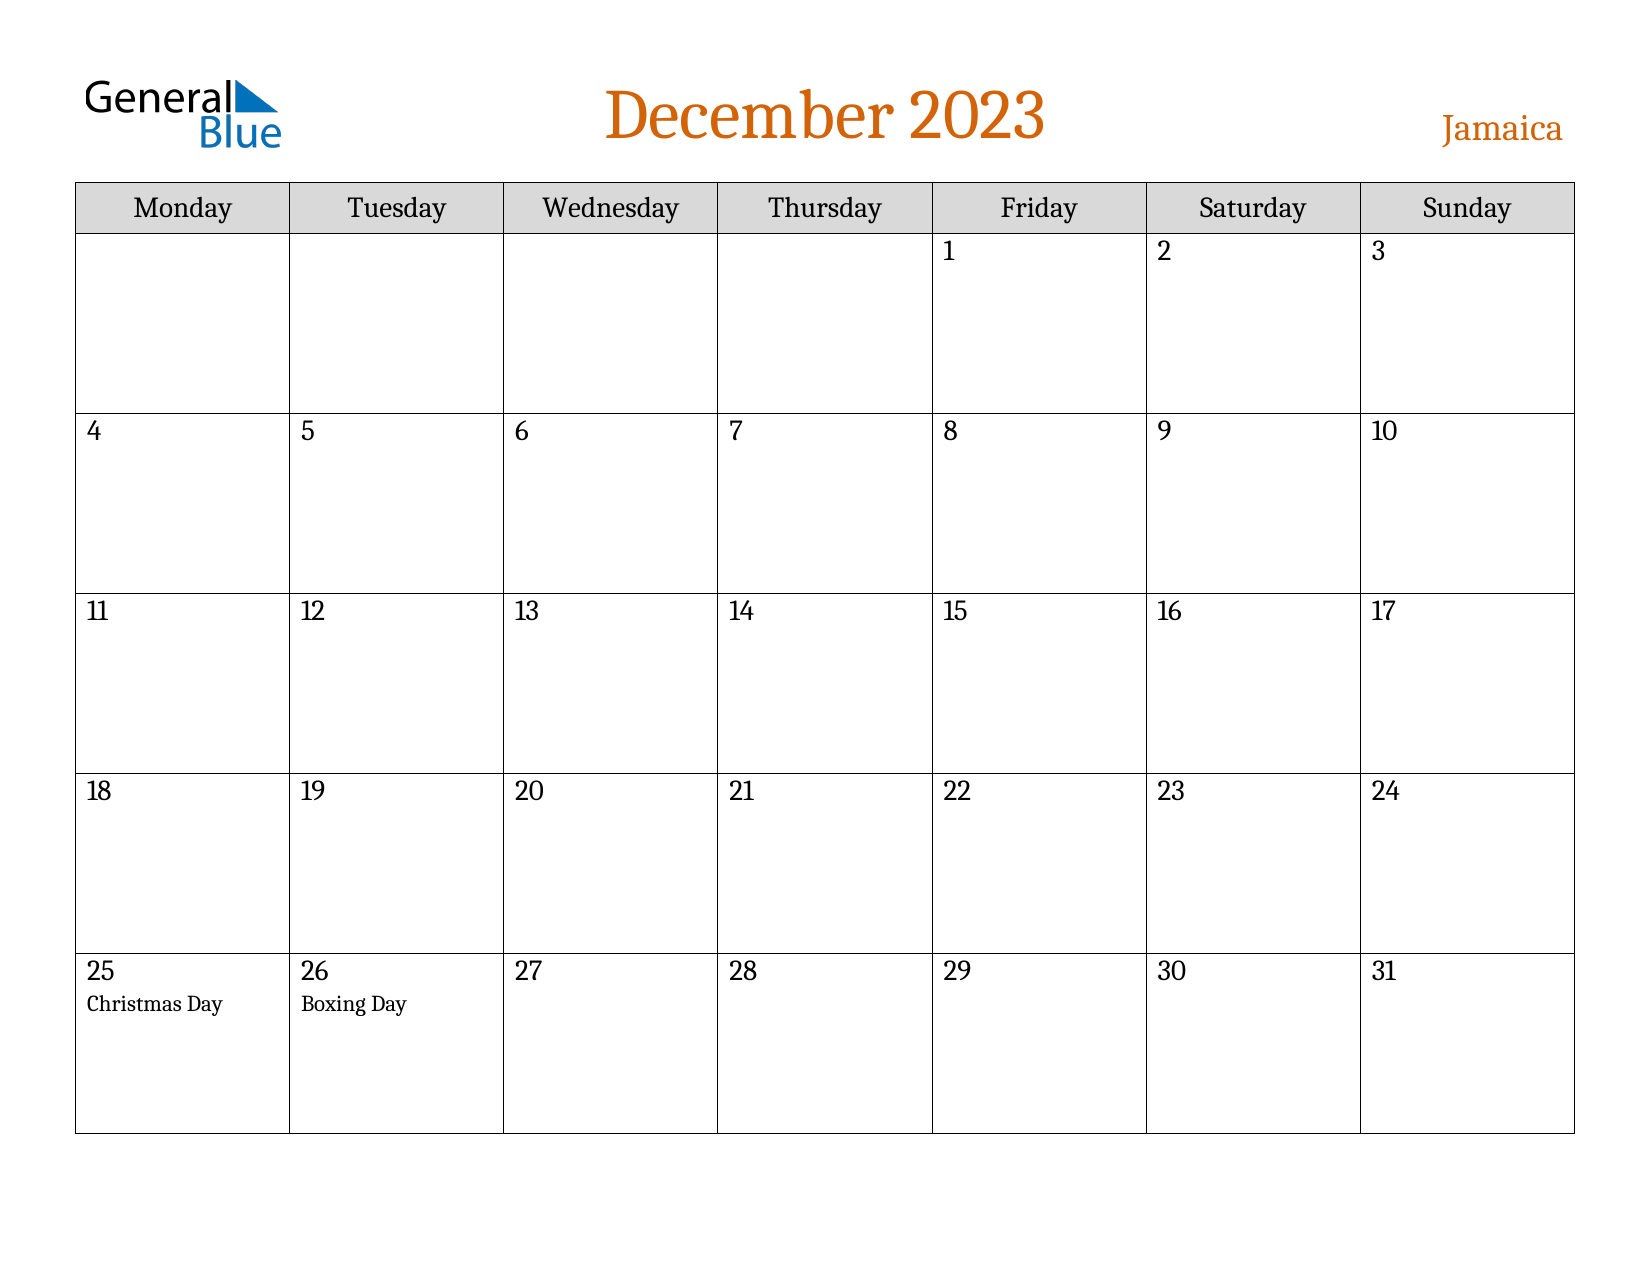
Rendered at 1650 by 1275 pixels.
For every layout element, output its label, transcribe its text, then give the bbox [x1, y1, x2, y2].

table_cell [718, 810, 932, 953]
table_cell Christmas Day [76, 990, 289, 1133]
table_cell 29 [933, 954, 1146, 990]
table_cell 12 [290, 594, 503, 630]
table_cell 22 [933, 774, 1146, 810]
table_cell [76, 450, 289, 593]
table_cell [718, 990, 932, 1133]
table_header [76, 75, 503, 182]
table_cell [290, 270, 503, 413]
table_cell [504, 810, 717, 953]
table_cell 20 [504, 774, 717, 810]
table_cell [1361, 990, 1574, 1133]
table_cell [1361, 810, 1574, 953]
table_cell [504, 450, 717, 593]
table_cell Wednesday [504, 183, 717, 233]
table_cell [1147, 270, 1360, 413]
table_header December 2023 [504, 75, 1146, 182]
table_cell Sunday [1361, 183, 1574, 233]
table_cell 5 [290, 414, 503, 450]
table_cell [290, 810, 503, 953]
table_cell [1147, 450, 1360, 593]
table_cell 24 [1361, 774, 1574, 810]
table_cell [76, 810, 289, 953]
table_cell Thursday [718, 183, 932, 233]
table_cell [76, 270, 289, 413]
table_cell 31 [1361, 954, 1574, 990]
table_cell [1147, 990, 1360, 1133]
table_cell [504, 270, 717, 413]
table_cell [718, 450, 932, 593]
table_cell [290, 450, 503, 593]
picture [86, 80, 281, 148]
table_cell [76, 630, 289, 773]
table_cell 10 [1361, 414, 1574, 450]
table_cell Tuesday [290, 183, 503, 233]
table_cell [718, 270, 932, 413]
table_cell [933, 990, 1146, 1133]
table_cell 3 [1361, 234, 1574, 270]
table_cell 11 [76, 594, 289, 630]
table_cell [718, 234, 932, 270]
table_cell 17 [1361, 594, 1574, 630]
table_cell Saturday [1147, 183, 1360, 233]
table_cell 6 [504, 414, 717, 450]
table_cell 16 [1147, 594, 1360, 630]
table_cell 9 [1147, 414, 1360, 450]
table_cell [933, 450, 1146, 593]
table_cell 30 [1147, 954, 1360, 990]
table_cell [76, 234, 289, 270]
table_header Jamaica [1146, 75, 1574, 182]
table_cell 27 [504, 954, 717, 990]
table_cell 14 [718, 594, 932, 630]
table_cell 23 [1147, 774, 1360, 810]
table_cell 7 [718, 414, 932, 450]
table_cell [504, 234, 717, 270]
table_cell 1 [933, 234, 1146, 270]
table_cell 19 [290, 774, 503, 810]
table_cell [933, 810, 1146, 953]
table_cell [504, 630, 717, 773]
table_cell 25 [76, 954, 289, 990]
table_cell [718, 630, 932, 773]
table_cell [933, 270, 1146, 413]
table_cell Boxing Day [290, 990, 503, 1133]
table_cell 21 [718, 774, 932, 810]
table_cell [1361, 630, 1574, 773]
table_cell 26 [290, 954, 503, 990]
table_cell [1147, 630, 1360, 773]
table_cell Friday [933, 183, 1146, 233]
table_cell 4 [76, 414, 289, 450]
table_cell [504, 990, 717, 1133]
table_cell [290, 234, 503, 270]
table_cell [1147, 810, 1360, 953]
table_cell 18 [76, 774, 289, 810]
table_cell 13 [504, 594, 717, 630]
table_cell Monday [76, 183, 289, 233]
table_cell 2 [1147, 234, 1360, 270]
table_cell 8 [933, 414, 1146, 450]
table_cell [1361, 450, 1574, 593]
table_cell [933, 630, 1146, 773]
table_cell [290, 630, 503, 773]
table_cell 15 [933, 594, 1146, 630]
table_cell [1361, 270, 1574, 413]
table_cell 28 [718, 954, 932, 990]
